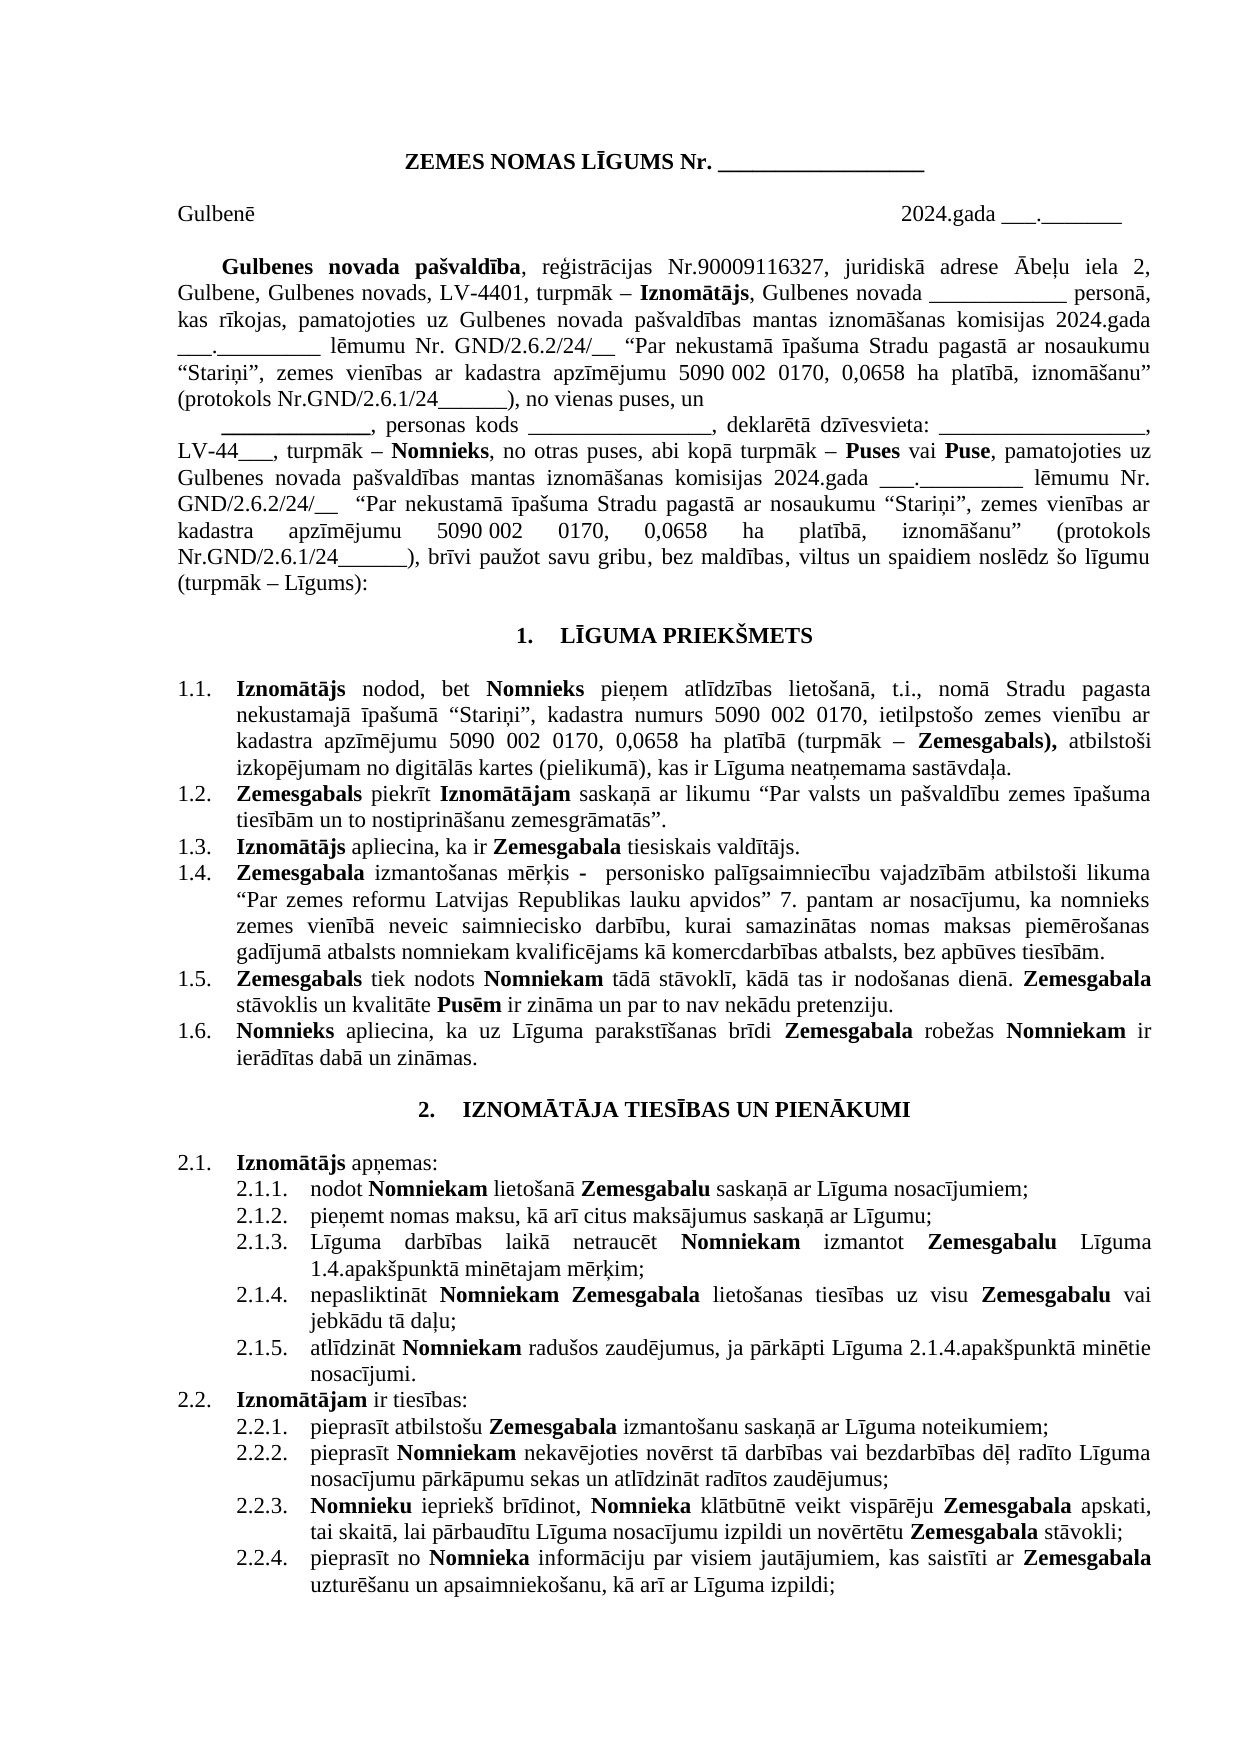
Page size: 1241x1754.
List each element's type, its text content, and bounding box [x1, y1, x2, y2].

list Iznomātājs apņemas: [177, 1149, 1152, 1176]
list Iznomātājs nodod, bet Nomnieks pieņem atlīdzības lietošanā, t.i., nomā Stradu pagasta nekustamajā īpašumā “Stariņi”, kadastra numurs 5090 002 0170, ietilpstošo zemes vienību ar kadastra apzīmējumu 5090 002 0170, 0,0658 ha platībā (turpmāk – Zemesgabals), atbilstoši izkopējumam no digitālās kartes (pielikumā), kas ir Līguma neatņemama sastāvdaļa. [177, 675, 1152, 780]
list nepasliktināt Nomniekam Zemesgabala lietošanas tiesības uz visu Zemesgabalu vai jebkādu tā daļu; [236, 1281, 1152, 1334]
text Gulbenē 2024.gada ___._______ [177, 200, 1152, 227]
text _____________, personas kods ________________, deklarētā dzīvesvieta: __________________, LV-44___, turpmāk – Nomnieks, no otras puses, abi kopā turpmāk – Puses vai Puse, pamatojoties uz Gulbenes novada pašvaldības mantas iznomāšanas komisijas 2024.gada ___._________ lēmumu Nr. GND/2.6.2/24/__ “Par nekustamā īpašuma Stradu pagastā ar nosaukumu “Stariņi”, zemes vienības ar kadastra apzīmējumu 5090 002 0170, 0,0658 ha platībā, iznomāšanu” (protokols Nr.GND/2.6.1/24______), brīvi paužot savu gribu‚ bez maldības‚ viltus un spaidiem noslēdz šo līgumu (turpmāk – Līgums): [177, 411, 1152, 596]
list pieprasīt atbilstošu Zemesgabala izmantošanu saskaņā ar Līguma noteikumiem; [236, 1413, 1152, 1439]
list atlīdzināt Nomniekam radušos zaudējumus, ja pārkāpti Līguma 2.1.4.apakšpunktā minētie nosacījumi. [236, 1334, 1152, 1386]
list Zemesgabals piekrīt Iznomātājam saskaņā ar likumu “Par valsts un pašvaldību zemes īpašuma tiesībām un to nostiprināšanu zemesgrāmatās”. [177, 780, 1152, 833]
list Iznomātājs apliecina, ka ir Zemesgabala tiesiskais valdītājs. [177, 833, 1152, 859]
list Zemesgabala izmantošanas mērķis - personisko palīgsaimniecību vajadzībām atbilstoši likuma “Par zemes reformu Latvijas Republikas lauku apvidos” 7. pantam ar nosacījumu, ka nomnieks zemes vienībā neveic saimniecisko darbību, kurai samazinātas nomas maksas piemērošanas gadījumā atbalsts nomniekam kvalificējams kā komercdarbības atbalsts, bez apbūves tiesībām. [177, 859, 1152, 965]
list Līguma priekšmets [177, 622, 1152, 648]
list pieprasīt Nomniekam nekavējoties novērst tā darbības vai bezdarbības dēļ radīto Līguma nosacījumu pārkāpumu sekas un atlīdzināt radītos zaudējumus; [236, 1439, 1152, 1492]
list Iznomātājam ir tiesības: [177, 1386, 1152, 1413]
list Līguma darbības laikā netraucēt Nomniekam izmantot Zemesgabalu Līguma 1.4.apakšpunktā minētajam mērķim; [236, 1228, 1152, 1281]
text Gulbenes novada pašvaldība, reģistrācijas Nr.90009116327, juridiskā adrese Ābeļu iela 2, Gulbene, Gulbenes novads, LV-4401, turpmāk – Iznomātājs, Gulbenes novada ____________ personā, kas rīkojas, pamatojoties uz Gulbenes novada pašvaldības mantas iznomāšanas komisijas 2024.gada ___._________ lēmumu Nr. GND/2.6.2/24/__ “Par nekustamā īpašuma Stradu pagastā ar nosaukumu “Stariņi”, zemes vienības ar kadastra apzīmējumu 5090 002 0170, 0,0658 ha platībā, iznomāšanu” (protokols Nr.GND/2.6.1/24______), no vienas puses, un [177, 253, 1152, 411]
list Zemesgabals tiek nodots Nomniekam tādā stāvoklī, kādā tas ir nodošanas dienā. Zemesgabala stāvoklis un kvalitāte Pusēm ir zināma un par to nav nekādu pretenziju. [177, 965, 1152, 1017]
list nodot Nomniekam lietošanā Zemesgabalu saskaņā ar Līguma nosacījumiem; [236, 1176, 1152, 1202]
list Nomnieku iepriekš brīdinot, Nomnieka klātbūtnē veikt vispārēju Zemesgabala apskati, tai skaitā, lai pārbaudītu Līguma nosacījumu izpildi un novērtētu Zemesgabala stāvokli; [236, 1492, 1152, 1544]
list pieņemt nomas maksu, kā arī citus maksājumus saskaņā ar Līgumu; [236, 1202, 1152, 1228]
list Nomnieks apliecina, ka uz Līguma parakstīšanas brīdi Zemesgabala robežas Nomniekam ir ierādītas dabā un zināmas. [177, 1017, 1152, 1070]
list pieprasīt no Nomnieka informāciju par visiem jautājumiem, kas saistīti ar Zemesgabala uzturēšanu un apsaimniekošanu, kā arī ar Līguma izpildi; [236, 1544, 1152, 1597]
list IZNOMĀTĀJA TIESĪBAS UN PIENĀKUMI [177, 1096, 1152, 1123]
text ZEMES NOMAS LĪGUMS Nr. __________________ [177, 148, 1152, 174]
